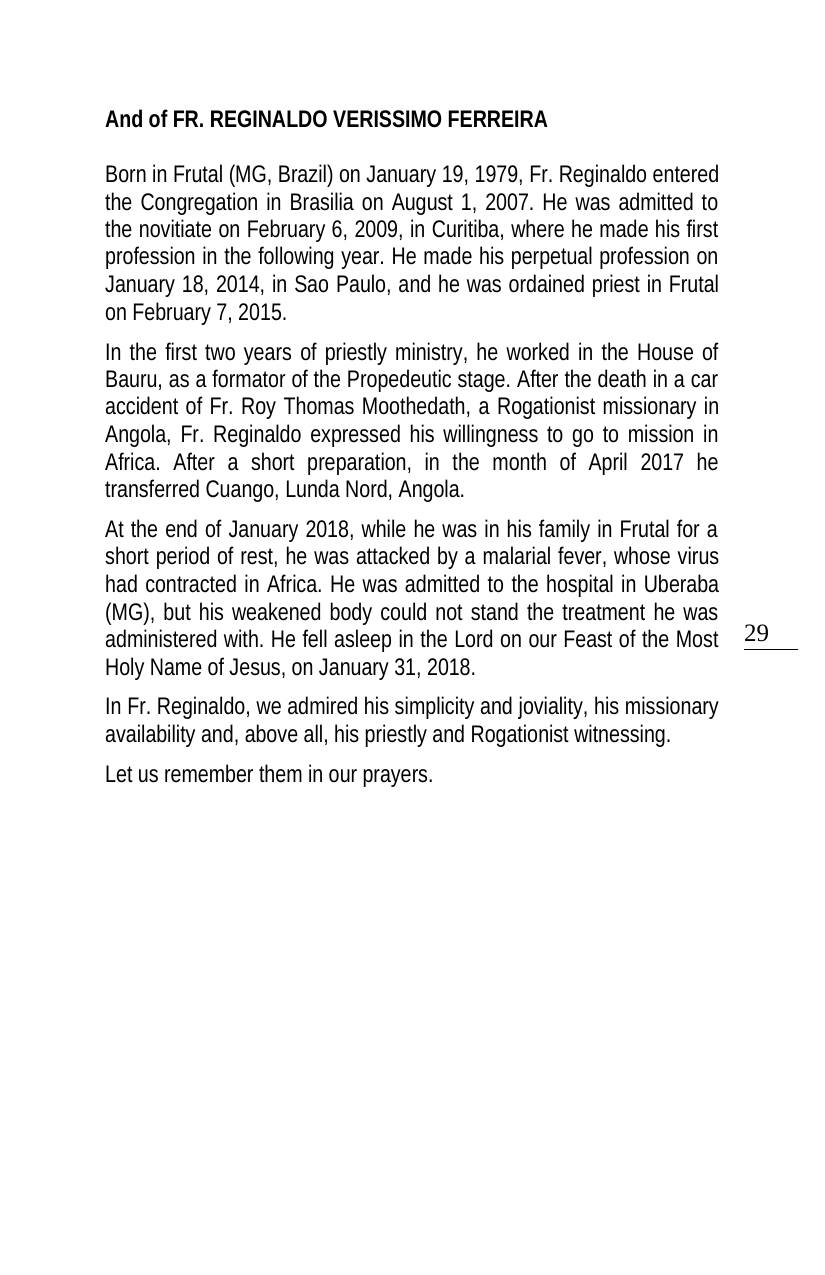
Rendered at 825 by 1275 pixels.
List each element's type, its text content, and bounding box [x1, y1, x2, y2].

text In the first two years of priestly ministry, he worked in the House of Bauru, as a formator of the Propedeutic stage. After the death in a car accident of Fr. Roy Thomas Moothedath, a Rogationist missionary in Angola, Fr. Reginaldo expressed his willingness to go to mission in Africa. After a short preparation, in the month of April 2017 he transferred Cuango, Lunda Nord, Angola. [105, 337, 720, 502]
text And of FR. REGINALDO VERISSIMO FERREIRA [105, 105, 715, 132]
text At the end of January 2018, while he was in his family in Frutal for a short period of rest, he was attacked by a malarial fever, whose virus had contracted in Africa. He was admitted to the hospital in Uberaba (MG), but his weakened body could not stand the treatment he was administered with. He fell asleep in the Lord on our Feast of the Most Holy Name of Jesus, on January 31, 2018. [105, 515, 720, 680]
text Let us remember them in our prayers. [105, 760, 720, 787]
text Born in Frutal (MG, Brazil) on January 19, 1979, Fr. Reginaldo entered the Congregation in Brasilia on August 1, 2007. He was admitted to the novitiate on February 6, 2009, in Curitiba, where he made his first profession in the following year. He made his perpetual profession on January 18, 2014, in Sao Paulo, and he was ordained priest in Frutal on February 7, 2015. [105, 160, 720, 325]
text In Fr. Reginaldo, we admired his simplicity and joviality, his missionary availability and, above all, his priestly and Rogationist witnessing. [105, 692, 720, 747]
